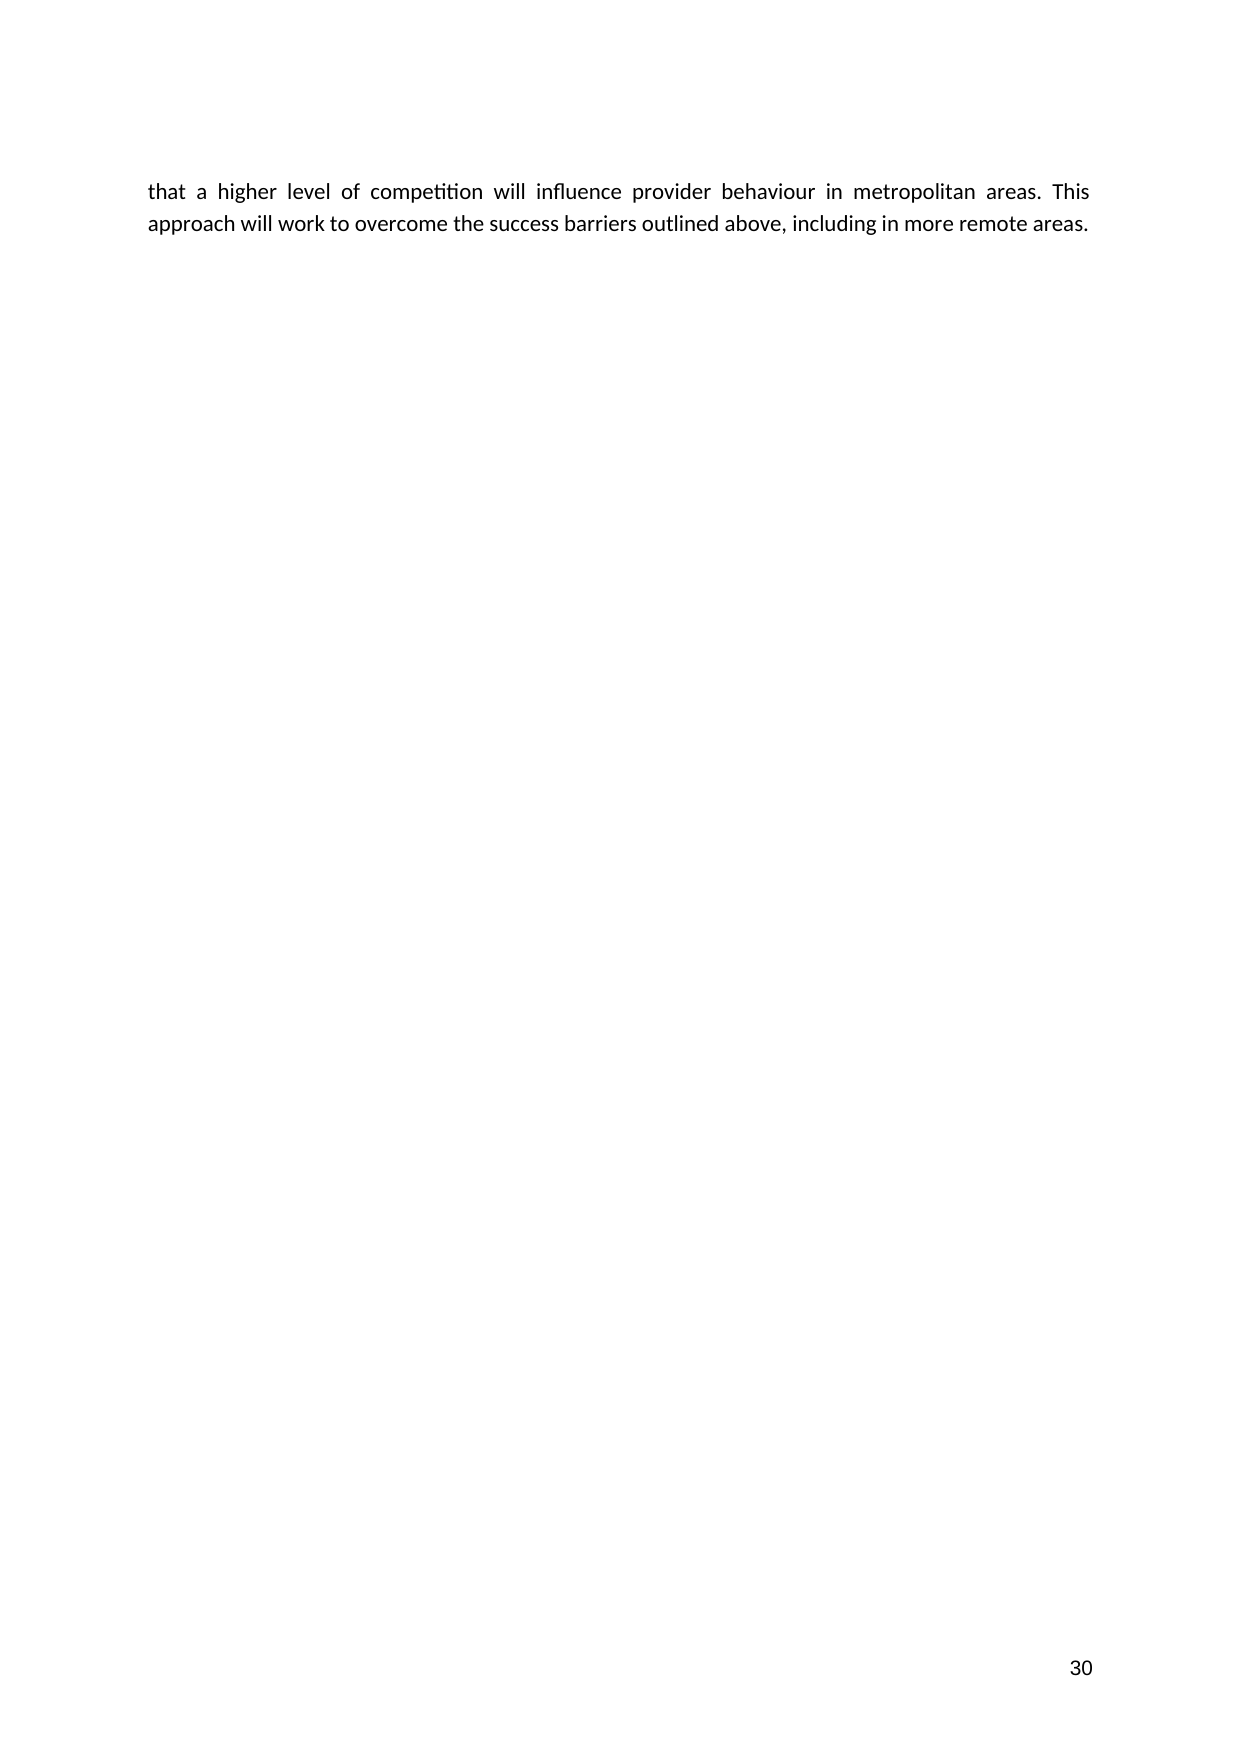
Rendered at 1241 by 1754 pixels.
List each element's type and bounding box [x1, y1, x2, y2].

text [148, 177, 1092, 237]
